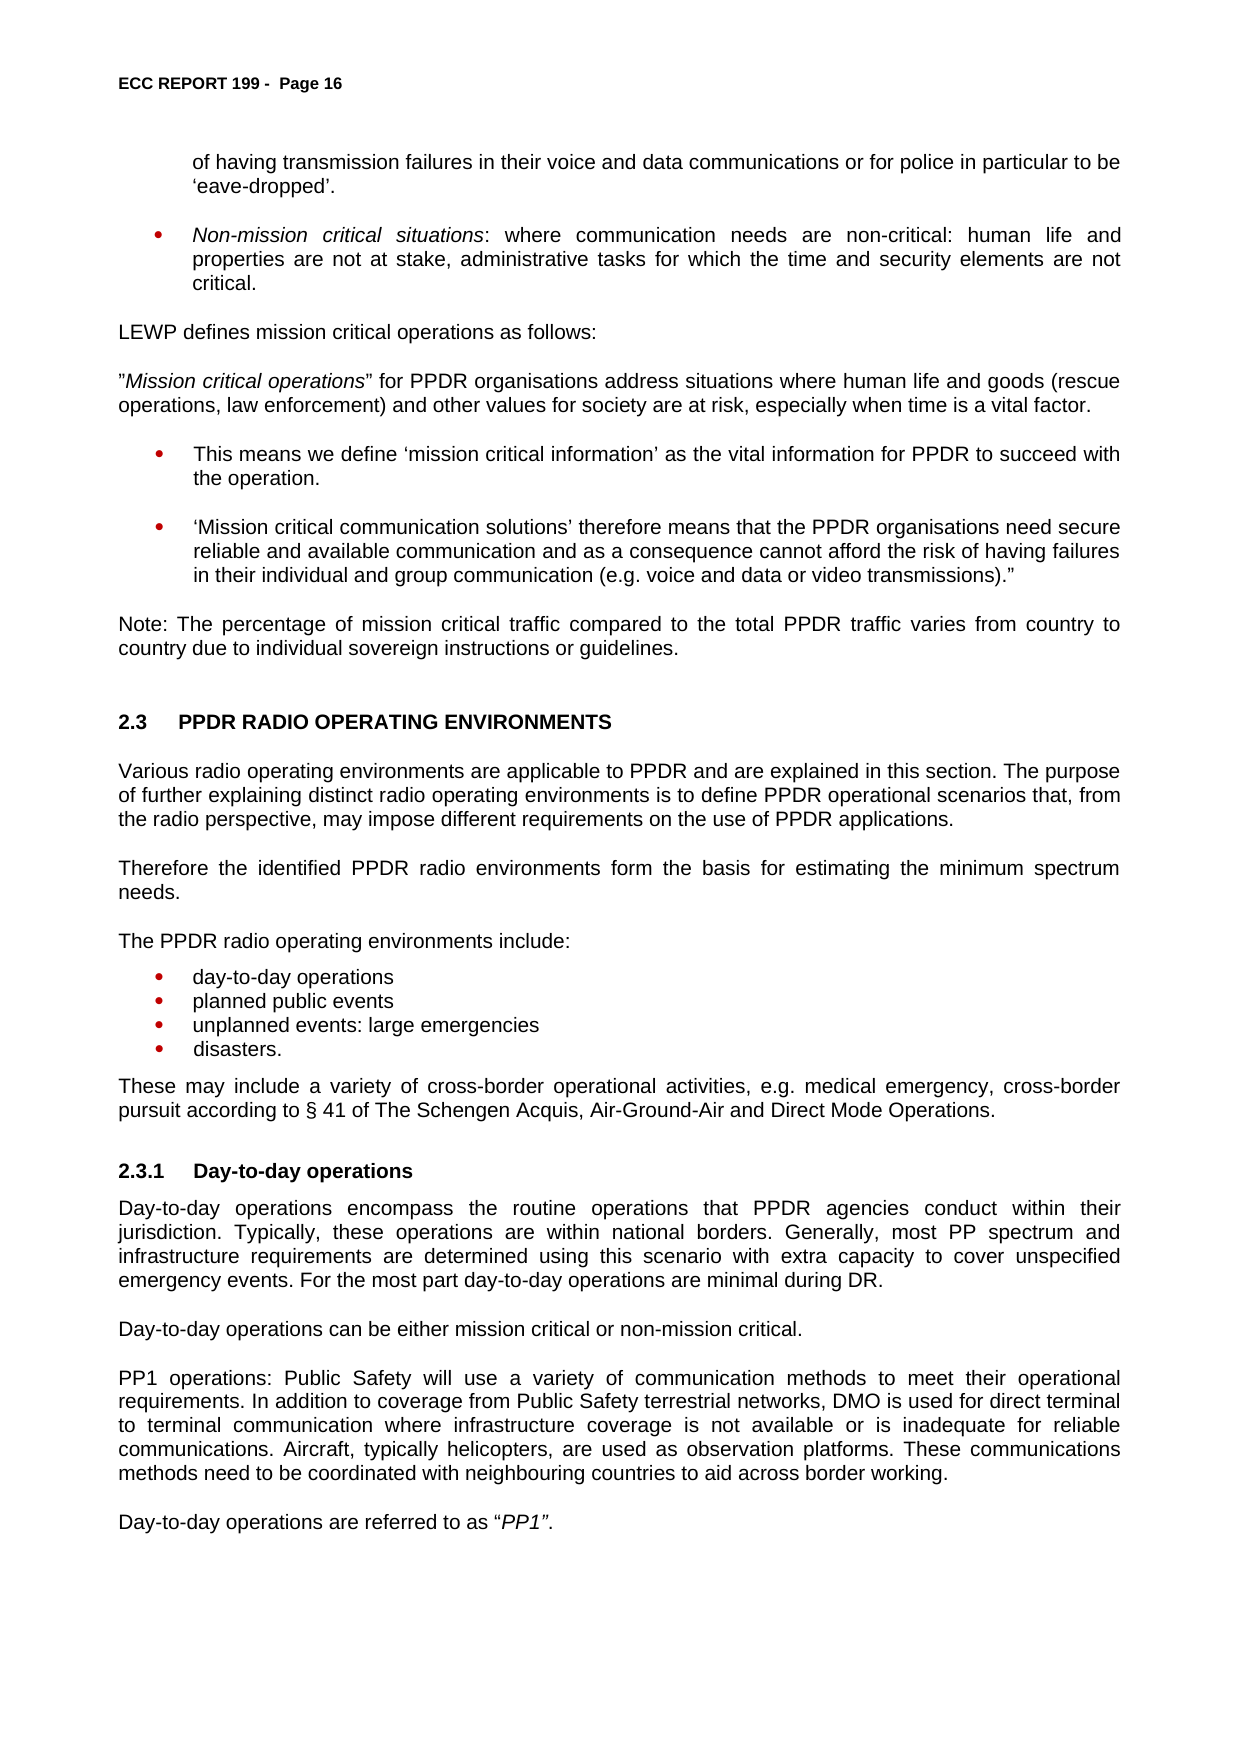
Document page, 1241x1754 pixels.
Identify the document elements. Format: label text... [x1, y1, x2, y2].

text Day-to-day operations encompass the routine operations that PPDR agencies conduct within their jurisdiction. Typically, these operations are within national borders. Generally, most PP spectrum and infrastructure requirements are determined using this scenario with extra capacity to cover unspecified emergency events. For the most part day-to-day operations are minimal during DR. [118, 1196, 1122, 1291]
list This means we define ‘mission critical information’ as the vital information for PPDR to succeed with the operation. [156, 442, 1122, 490]
text Note: The percentage of mission critical traffic compared to the total PPDR traffic varies from country to country due to individual sovereign instructions or guidelines. [118, 612, 1122, 660]
text These may include a variety of cross-border operational activities, e.g. medical emergency, cross-border pursuit according to § 41 of The Schengen Acquis, Air-Ground-Air and Direct Mode Operations. [118, 1074, 1122, 1122]
text Therefore the identified PPDR radio environments form the basis for estimating the minimum spectrum needs. [118, 856, 1122, 903]
text PP1 operations: Public Safety will use a variety of communication methods to meet their operational requirements. In addition to coverage from Public Safety terrestrial networks, DMO is used for direct terminal to terminal communication where infrastructure coverage is not available or is inadequate for reliable communications. Aircraft, typically helicopters, are used as observation platforms. These communications methods need to be coordinated with neighbouring countries to aid across border working. [118, 1365, 1122, 1485]
list planned public events [155, 989, 1122, 1013]
subtitle Day-to-day operations [118, 1159, 1122, 1183]
text Day-to-day operations are referred to as “PP1”. [118, 1510, 1122, 1534]
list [154, 150, 1122, 198]
list day-to-day operations [155, 965, 1122, 989]
text Day-to-day operations can be either mission critical or non-mission critical. [118, 1316, 1122, 1340]
list unplanned events: large emergencies [155, 1013, 1122, 1037]
text ”Mission critical operations” for PPDR organisations address situations where human life and goods (rescue operations, law enforcement) and other values for society are at risk, especially when time is a vital factor. [118, 369, 1122, 417]
text The PPDR radio operating environments include: [118, 928, 1122, 952]
subtitle PPDR Radio operating environments [118, 710, 1122, 734]
text Various radio operating environments are applicable to PPDR and are explained in this section. The purpose of further explaining distinct radio operating environments is to define PPDR operational scenarios that, from the radio perspective, may impose different requirements on the use of PPDR applications. [118, 759, 1122, 831]
list disasters. [156, 1037, 1122, 1061]
list ‘Mission critical communication solutions’ therefore means that the PPDR organisations need secure reliable and available communication and as a consequence cannot afford the risk of having failures in their individual and group communication (e.g. voice and data or video transmissions).” [156, 515, 1122, 587]
text LEWP defines mission critical operations as follows: [118, 320, 1122, 344]
list Non-mission critical situations: where communication needs are non-critical: human life and properties are not at stake, administrative tasks for which the time and security elements are not critical. [154, 223, 1122, 295]
